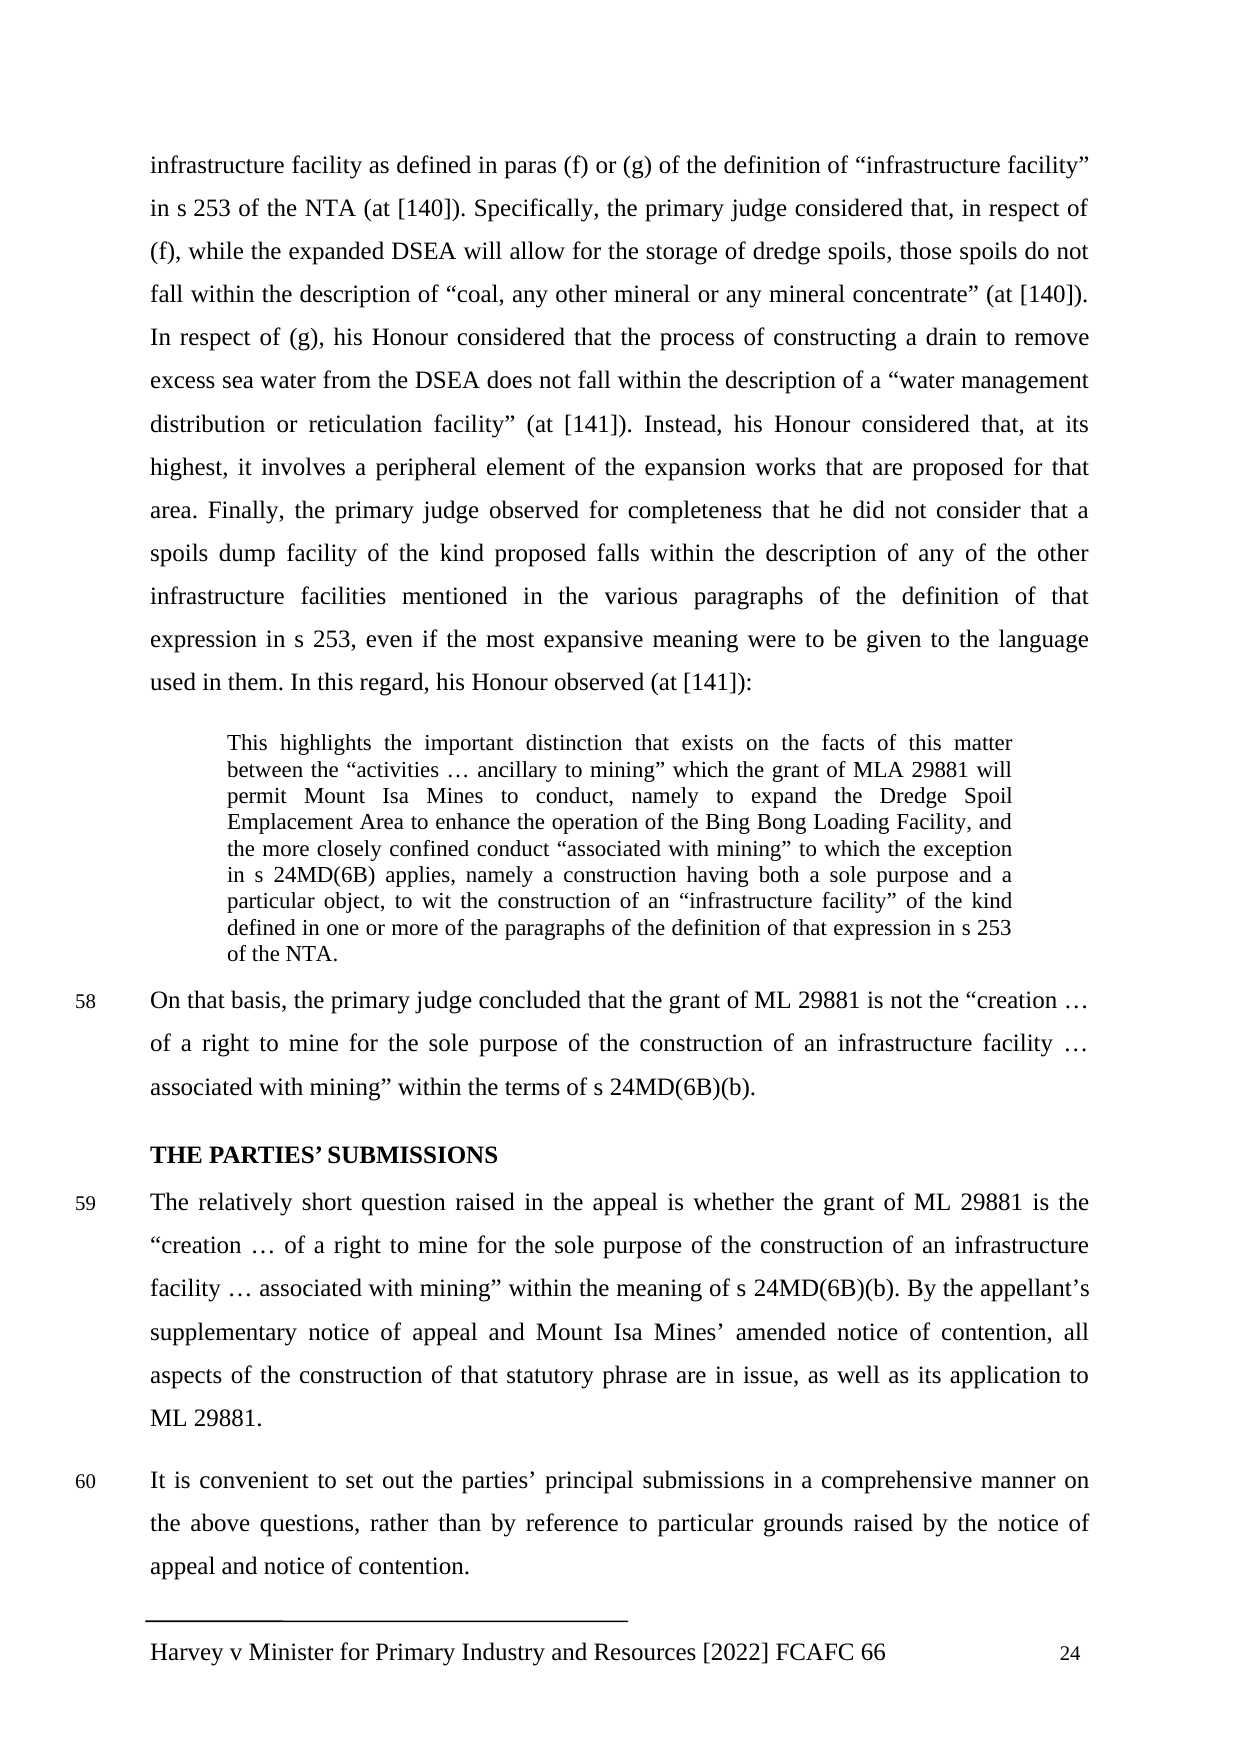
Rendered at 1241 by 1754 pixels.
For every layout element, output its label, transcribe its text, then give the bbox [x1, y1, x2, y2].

subtitle The parties’ submissions [150, 1140, 1090, 1168]
text On that basis, the primary judge concluded that the grant of ML 29881 is not the “creation … of a right to mine for the sole purpose of the construction of an infrastructure facility … associated with mining” within the terms of s 24MD(6B)(b). [75, 985, 1090, 1100]
text The relatively short question raised in the appeal is whether the grant of ML 29881 is the “creation … of a right to mine for the sole purpose of the construction of an infrastructure facility … associated with mining” within the meaning of s 24MD(6B)(b). By the appellant’s supplementary notice of appeal and Mount Isa Mines’ amended notice of contention, all aspects of the construction of that statutory phrase are in issue, as well as its application to ML 29881. [75, 1187, 1090, 1432]
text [75, 150, 1090, 696]
text It is convenient to set out the parties’ principal submissions in a comprehensive manner on the above questions, rather than by reference to particular grounds raised by the notice of appeal and notice of contention. [75, 1465, 1090, 1580]
text This highlights the important distinction that exists on the facts of this matter between the “activities … ancillary to mining” which the grant of MLA 29881 will permit Mount Isa Mines to conduct, namely to expand the Dredge Spoil Emplacement Area to enhance the operation of the Bing Bong Loading Facility, and the more closely confined conduct “associated with mining” to which the exception in s 24MD(6B) applies, namely a construction having both a sole purpose and a particular object, to wit the construction of an “infrastructure facility” of the kind defined in one or more of the paragraphs of the definition of that expression in s 253 of the NTA. [227, 729, 1013, 967]
